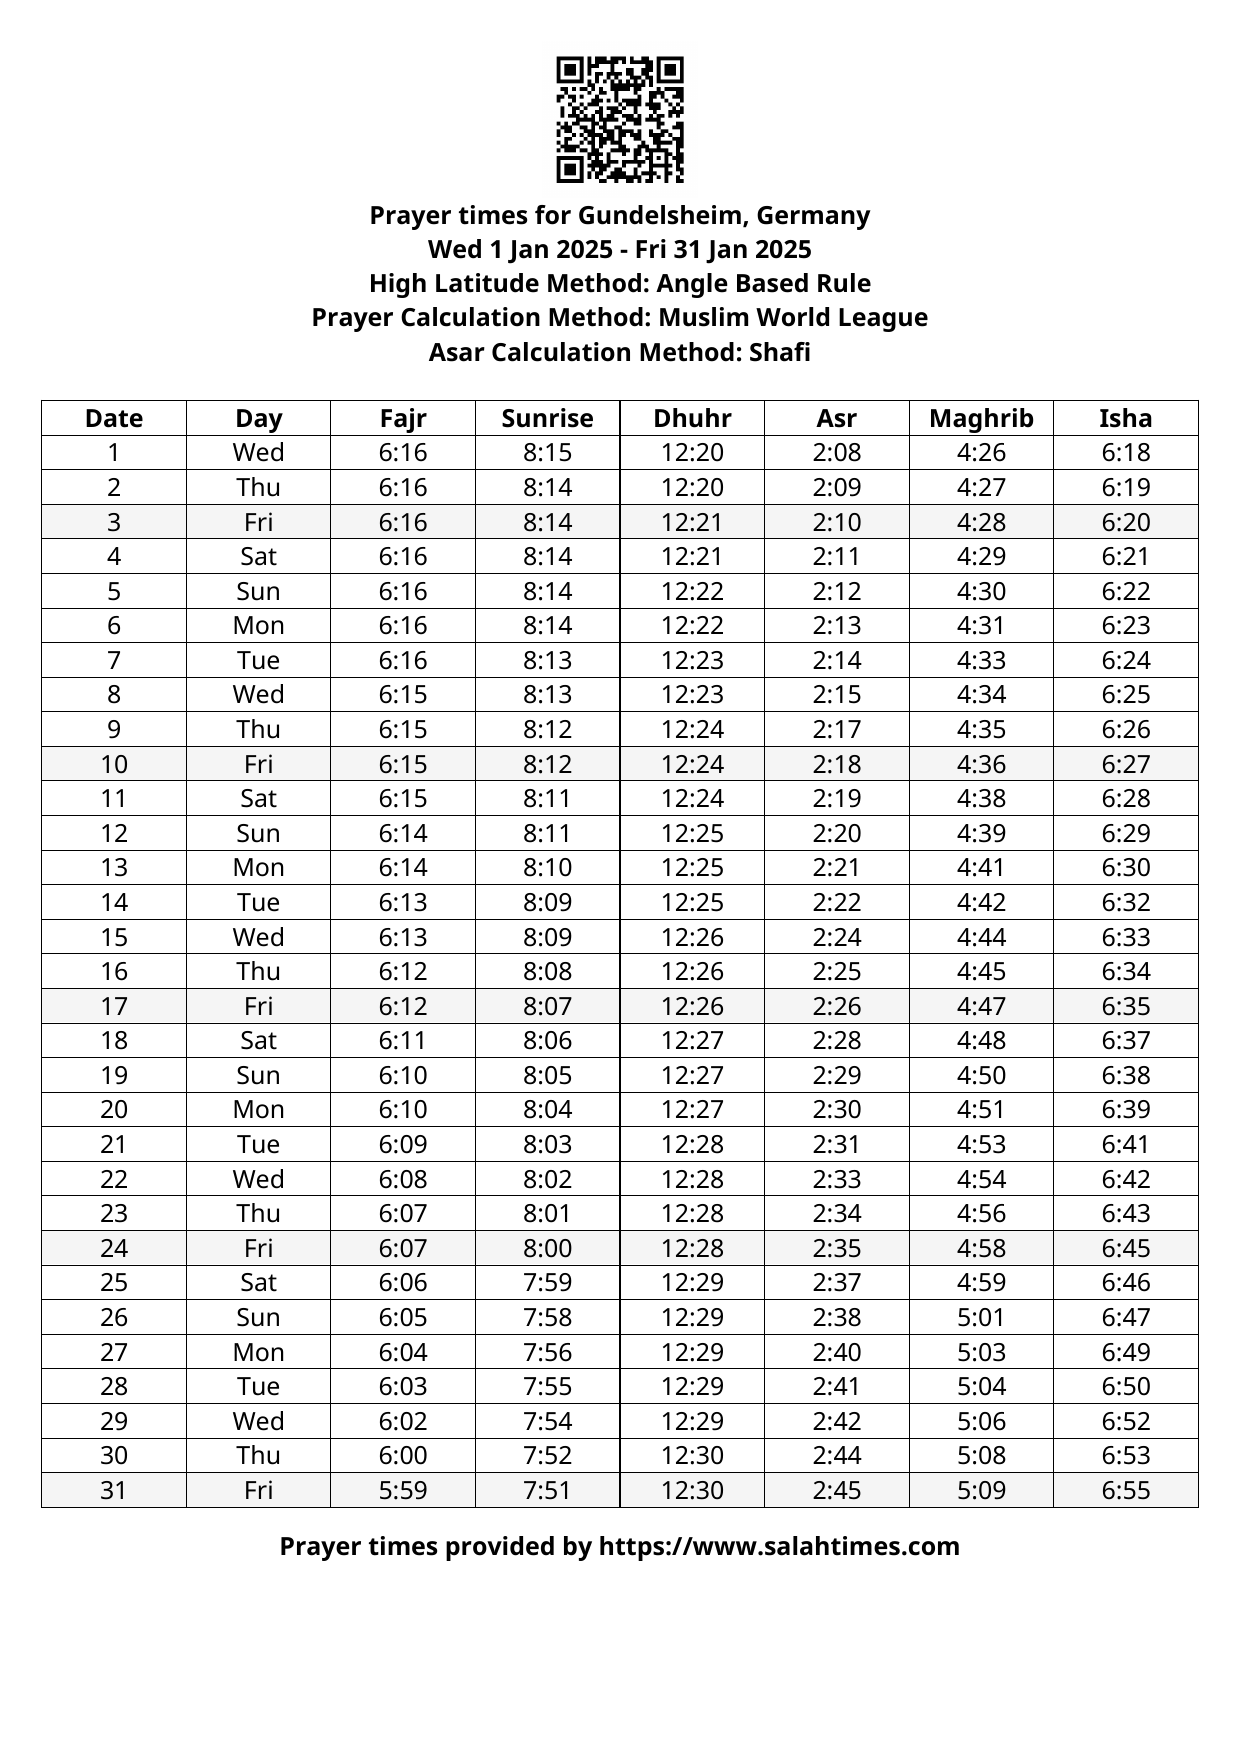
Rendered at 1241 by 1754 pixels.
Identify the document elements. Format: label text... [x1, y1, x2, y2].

table_cell 6:53 [1054, 1439, 1198, 1472]
table_cell 11 [42, 781, 186, 815]
table_cell 6:39 [1054, 1093, 1198, 1126]
table_cell 4:36 [910, 747, 1053, 780]
table_cell 16 [42, 954, 186, 988]
table_cell 2:44 [765, 1439, 909, 1472]
table_cell 12:29 [621, 1266, 764, 1299]
table_cell 6:41 [1054, 1127, 1198, 1161]
table_cell 2:22 [765, 885, 909, 919]
table_cell Sun [187, 1300, 330, 1334]
table_cell 4:26 [910, 436, 1053, 469]
table_cell 6:32 [1054, 885, 1198, 919]
table_cell 4:35 [910, 712, 1053, 746]
table_cell 9 [42, 712, 186, 746]
table_cell 6:28 [1054, 781, 1198, 815]
table_cell 4:34 [910, 678, 1053, 711]
table_cell 2:19 [765, 781, 909, 815]
table_cell 12:29 [621, 1300, 764, 1334]
table_cell 12:27 [621, 1058, 764, 1092]
table_cell Mon [187, 1093, 330, 1126]
table_cell Tue [187, 1369, 330, 1403]
table_cell 8:10 [476, 851, 619, 884]
table_cell 6:49 [1054, 1335, 1198, 1368]
table_cell 4:27 [910, 470, 1053, 504]
table_cell 12:25 [621, 851, 764, 884]
table_header Day [187, 401, 330, 434]
table_cell 7:52 [476, 1439, 619, 1472]
table_cell 6:15 [331, 781, 475, 815]
table_cell 4:56 [910, 1196, 1053, 1230]
table_cell 8:14 [476, 609, 619, 642]
table_cell 6:42 [1054, 1162, 1198, 1195]
table_cell 2:42 [765, 1404, 909, 1437]
table_cell 6:37 [1054, 1024, 1198, 1057]
table_cell Tue [187, 1127, 330, 1161]
table_cell 2:40 [765, 1335, 909, 1368]
table_cell Wed [187, 436, 330, 469]
table_cell 6:16 [331, 539, 475, 573]
table_cell 8:09 [476, 885, 619, 919]
table_cell 6:16 [331, 574, 475, 607]
table_cell 5:08 [910, 1439, 1053, 1472]
table_cell Fri [187, 1231, 330, 1264]
table_cell Thu [187, 1196, 330, 1230]
table_cell 23 [42, 1196, 186, 1230]
table_cell 12:28 [621, 1162, 764, 1195]
table_cell 4:31 [910, 609, 1053, 642]
table_cell 12:25 [621, 816, 764, 849]
table_cell 12:26 [621, 920, 764, 953]
table_cell 2:29 [765, 1058, 909, 1092]
table_cell 12:27 [621, 1024, 764, 1057]
table_cell 6:33 [1054, 920, 1198, 953]
table_cell Wed [187, 1162, 330, 1195]
table_cell 6:03 [331, 1369, 475, 1403]
table_cell 21 [42, 1127, 186, 1161]
table_cell 2:21 [765, 851, 909, 884]
table_cell 12:25 [621, 885, 764, 919]
table_cell Fri [187, 505, 330, 538]
table_cell 2:38 [765, 1300, 909, 1334]
table_cell Fri [187, 989, 330, 1022]
table_cell 6:30 [1054, 851, 1198, 884]
table_cell 4:29 [910, 539, 1053, 573]
table_cell 7:54 [476, 1404, 619, 1437]
table_cell 24 [42, 1231, 186, 1264]
table_cell 8:14 [476, 505, 619, 538]
table_cell 5:01 [910, 1300, 1053, 1334]
table_cell 8:06 [476, 1024, 619, 1057]
table_cell 2:33 [765, 1162, 909, 1195]
table_cell Mon [187, 851, 330, 884]
table_cell 6:26 [1054, 712, 1198, 746]
table_cell 2:24 [765, 920, 909, 953]
table_cell Wed [187, 678, 330, 711]
table_header Fajr [331, 401, 475, 434]
text Wed 1 Jan 2025 - Fri 31 Jan 2025 [42, 232, 1198, 266]
table_cell 20 [42, 1093, 186, 1126]
table_cell 8:12 [476, 712, 619, 746]
table_cell 2:11 [765, 539, 909, 573]
table_cell 6:10 [331, 1058, 475, 1092]
table_cell 14 [42, 885, 186, 919]
table_cell 6:29 [1054, 816, 1198, 849]
table_cell Thu [187, 712, 330, 746]
table_cell 5:09 [910, 1473, 1053, 1507]
table_cell 31 [42, 1473, 186, 1507]
table_cell 2:31 [765, 1127, 909, 1161]
table_cell 2:08 [765, 436, 909, 469]
table_cell 4:51 [910, 1093, 1053, 1126]
table_cell 4:28 [910, 505, 1053, 538]
table_cell 6:13 [331, 920, 475, 953]
table_cell 12:29 [621, 1404, 764, 1437]
table_cell 2:34 [765, 1196, 909, 1230]
table_cell 6:22 [1054, 574, 1198, 607]
table_cell 4:58 [910, 1231, 1053, 1264]
table_cell 12:28 [621, 1127, 764, 1161]
table_header Dhuhr [621, 401, 764, 434]
table_cell 2:35 [765, 1231, 909, 1264]
table_cell 6:16 [331, 505, 475, 538]
table_cell Sat [187, 1024, 330, 1057]
table_cell 8:13 [476, 643, 619, 677]
table_cell 2:09 [765, 470, 909, 504]
table_cell 18 [42, 1024, 186, 1057]
table_cell 2:15 [765, 678, 909, 711]
table_cell 2 [42, 470, 186, 504]
table_cell 30 [42, 1439, 186, 1472]
table_cell 8:09 [476, 920, 619, 953]
table_cell 8:02 [476, 1162, 619, 1195]
table_cell 28 [42, 1369, 186, 1403]
table_cell 22 [42, 1162, 186, 1195]
table_cell 4:38 [910, 781, 1053, 815]
table_cell 6:13 [331, 885, 475, 919]
table_cell Sat [187, 1266, 330, 1299]
table_cell 2:41 [765, 1369, 909, 1403]
table_cell 17 [42, 989, 186, 1022]
table_cell 8:05 [476, 1058, 619, 1092]
table_cell 4:44 [910, 920, 1053, 953]
table_cell 8 [42, 678, 186, 711]
table_cell 6:45 [1054, 1231, 1198, 1264]
table_cell 8:14 [476, 574, 619, 607]
table_cell 4:54 [910, 1162, 1053, 1195]
table_cell 7:51 [476, 1473, 619, 1507]
table_cell 12:28 [621, 1231, 764, 1264]
table_cell 7 [42, 643, 186, 677]
table_cell 7:55 [476, 1369, 619, 1403]
table_cell 6:09 [331, 1127, 475, 1161]
table_cell 6:21 [1054, 539, 1198, 573]
table_cell Thu [187, 954, 330, 988]
table_cell 4:59 [910, 1266, 1053, 1299]
table_cell 10 [42, 747, 186, 780]
table_cell 2:26 [765, 989, 909, 1022]
table_cell 4:33 [910, 643, 1053, 677]
table_cell Sat [187, 539, 330, 573]
table_cell 6:02 [331, 1404, 475, 1437]
table_cell 4:50 [910, 1058, 1053, 1092]
table_cell 8:11 [476, 816, 619, 849]
table_cell 8:12 [476, 747, 619, 780]
table_cell 4:30 [910, 574, 1053, 607]
table_cell 6:15 [331, 712, 475, 746]
table_cell 6:43 [1054, 1196, 1198, 1230]
table_cell 12:26 [621, 989, 764, 1022]
table_cell 12:24 [621, 781, 764, 815]
table_cell 2:30 [765, 1093, 909, 1126]
table_cell 6:08 [331, 1162, 475, 1195]
table_cell 2:10 [765, 505, 909, 538]
table_cell 12:24 [621, 747, 764, 780]
table_cell 6:04 [331, 1335, 475, 1368]
table_cell 5:59 [331, 1473, 475, 1507]
table_cell 6:14 [331, 816, 475, 849]
table_cell 12:21 [621, 539, 764, 573]
table_cell 6:24 [1054, 643, 1198, 677]
table_cell 8:00 [476, 1231, 619, 1264]
table_cell 5:04 [910, 1369, 1053, 1403]
table_cell 6:12 [331, 989, 475, 1022]
table_cell 12:20 [621, 470, 764, 504]
table_cell 7:56 [476, 1335, 619, 1368]
table_cell 12:29 [621, 1369, 764, 1403]
table_cell 12:22 [621, 574, 764, 607]
table_cell 13 [42, 851, 186, 884]
table_cell 6:20 [1054, 505, 1198, 538]
table_cell 8:13 [476, 678, 619, 711]
table_cell 15 [42, 920, 186, 953]
table_cell 8:11 [476, 781, 619, 815]
table_cell 6:15 [331, 678, 475, 711]
table_cell 12:28 [621, 1196, 764, 1230]
table_cell 27 [42, 1335, 186, 1368]
table_header Isha [1054, 401, 1198, 434]
table_cell 6:07 [331, 1196, 475, 1230]
table_cell 6:16 [331, 609, 475, 642]
table_cell 6:52 [1054, 1404, 1198, 1437]
table_cell 25 [42, 1266, 186, 1299]
table_cell 6:47 [1054, 1300, 1198, 1334]
table_cell 6:10 [331, 1093, 475, 1126]
table_cell 2:13 [765, 609, 909, 642]
table_cell 2:18 [765, 747, 909, 780]
table_cell 12:30 [621, 1473, 764, 1507]
table_header Sunrise [476, 401, 619, 434]
table_cell Thu [187, 470, 330, 504]
table_cell 1 [42, 436, 186, 469]
table_cell 4:45 [910, 954, 1053, 988]
table_cell 5 [42, 574, 186, 607]
table_cell 6:46 [1054, 1266, 1198, 1299]
table_cell 12:21 [621, 505, 764, 538]
table_cell 12:22 [621, 609, 764, 642]
table_cell 12:29 [621, 1335, 764, 1368]
picture [542, 41, 699, 198]
table_cell 6:14 [331, 851, 475, 884]
table_header Asr [765, 401, 909, 434]
table_cell Tue [187, 643, 330, 677]
table_cell 12:24 [621, 712, 764, 746]
table_cell 4:42 [910, 885, 1053, 919]
table_cell 7:59 [476, 1266, 619, 1299]
table_cell 8:14 [476, 539, 619, 573]
table_cell 6:12 [331, 954, 475, 988]
table_header Date [42, 401, 186, 434]
table_header Maghrib [910, 401, 1053, 434]
table_cell 6:07 [331, 1231, 475, 1264]
table_cell 26 [42, 1300, 186, 1334]
table_cell 6:16 [331, 643, 475, 677]
table_cell 12:20 [621, 436, 764, 469]
table_cell 5:06 [910, 1404, 1053, 1437]
table_cell 8:08 [476, 954, 619, 988]
table_cell 6:27 [1054, 747, 1198, 780]
table_cell 6:38 [1054, 1058, 1198, 1092]
table_cell 12:30 [621, 1439, 764, 1472]
table_cell 8:03 [476, 1127, 619, 1161]
table_cell 6:34 [1054, 954, 1198, 988]
table_cell 8:15 [476, 436, 619, 469]
table_cell 2:14 [765, 643, 909, 677]
table_cell 6:23 [1054, 609, 1198, 642]
table_cell 3 [42, 505, 186, 538]
table_cell Fri [187, 747, 330, 780]
table_cell 6:11 [331, 1024, 475, 1057]
table_cell 4:48 [910, 1024, 1053, 1057]
table_cell 29 [42, 1404, 186, 1437]
text Prayer times for Gundelsheim, Germany [42, 198, 1198, 232]
table_cell 12:23 [621, 678, 764, 711]
table_cell 6:25 [1054, 678, 1198, 711]
table_cell 6:16 [331, 470, 475, 504]
table_cell Mon [187, 1335, 330, 1368]
table_cell 6:19 [1054, 470, 1198, 504]
table_cell Thu [187, 1439, 330, 1472]
table_cell 2:17 [765, 712, 909, 746]
table_cell Mon [187, 609, 330, 642]
table_cell 2:45 [765, 1473, 909, 1507]
table_cell 8:07 [476, 989, 619, 1022]
table_cell Wed [187, 1404, 330, 1437]
table_cell 4:41 [910, 851, 1053, 884]
table_cell 8:04 [476, 1093, 619, 1126]
text Asar Calculation Method: Shafi [42, 334, 1198, 368]
table_cell 6:05 [331, 1300, 475, 1334]
table_cell 8:01 [476, 1196, 619, 1230]
table_cell 6 [42, 609, 186, 642]
table_cell 12:27 [621, 1093, 764, 1126]
table_cell 6:15 [331, 747, 475, 780]
text Prayer times provided by https://www.salahtimes.com [42, 1528, 1198, 1563]
text High Latitude Method: Angle Based Rule [42, 266, 1198, 300]
table_cell 4:53 [910, 1127, 1053, 1161]
table_cell 6:00 [331, 1439, 475, 1472]
text Prayer Calculation Method: Muslim World League [42, 300, 1198, 334]
table_cell 4:47 [910, 989, 1053, 1022]
table_cell Sun [187, 574, 330, 607]
table_cell 6:35 [1054, 989, 1198, 1022]
table_cell Sat [187, 781, 330, 815]
table_cell 5:03 [910, 1335, 1053, 1368]
table_cell 2:25 [765, 954, 909, 988]
table_cell 6:55 [1054, 1473, 1198, 1507]
table_cell 2:20 [765, 816, 909, 849]
table_cell Fri [187, 1473, 330, 1507]
table_cell 6:18 [1054, 436, 1198, 469]
table_cell 12:23 [621, 643, 764, 677]
table_cell Wed [187, 920, 330, 953]
table_cell 12 [42, 816, 186, 849]
table_cell 12:26 [621, 954, 764, 988]
table_cell Tue [187, 885, 330, 919]
table_cell 4 [42, 539, 186, 573]
table_cell 2:37 [765, 1266, 909, 1299]
table_cell 2:28 [765, 1024, 909, 1057]
table_cell 6:50 [1054, 1369, 1198, 1403]
table_cell 2:12 [765, 574, 909, 607]
table_cell 7:58 [476, 1300, 619, 1334]
table_cell 8:14 [476, 470, 619, 504]
table_cell 6:06 [331, 1266, 475, 1299]
table_cell 6:16 [331, 436, 475, 469]
table_cell 4:39 [910, 816, 1053, 849]
table_cell 19 [42, 1058, 186, 1092]
table_cell Sun [187, 1058, 330, 1092]
table_cell Sun [187, 816, 330, 849]
